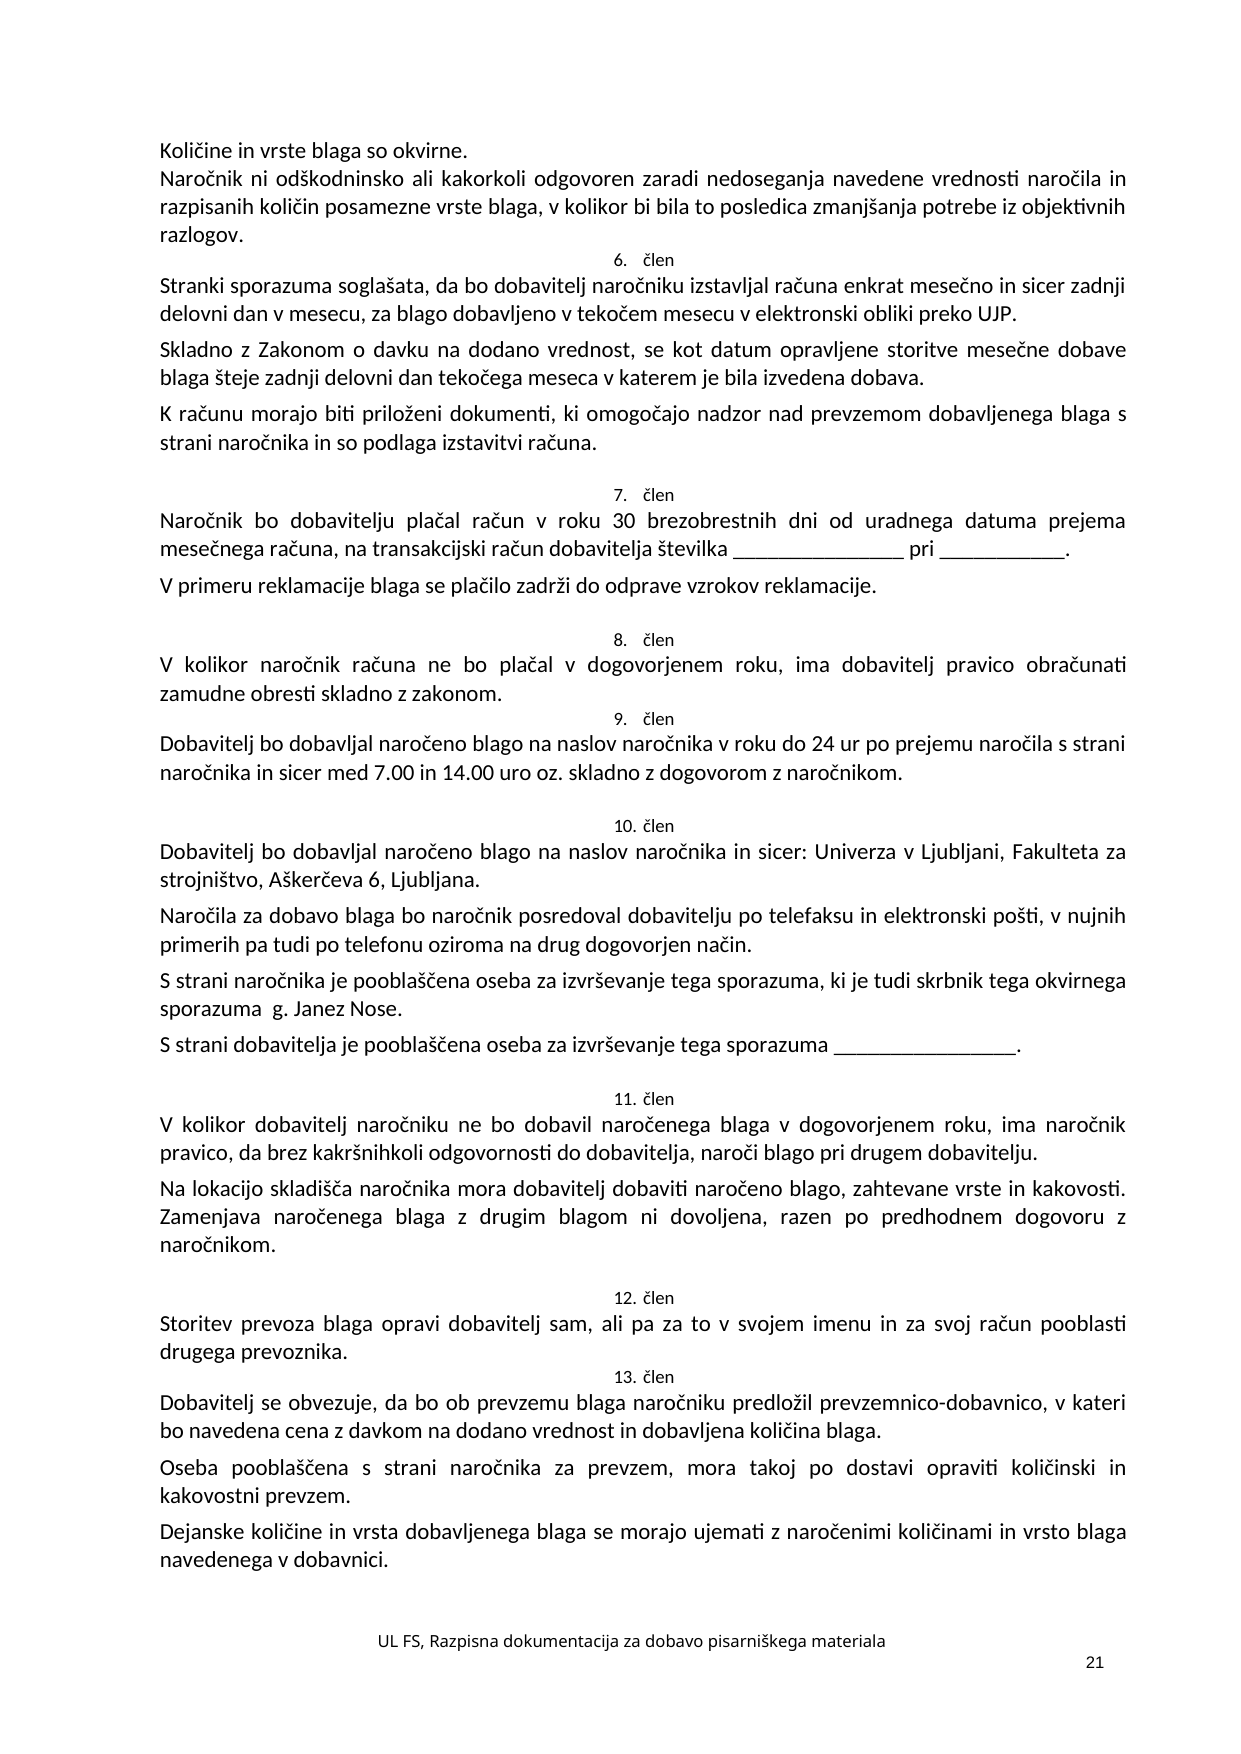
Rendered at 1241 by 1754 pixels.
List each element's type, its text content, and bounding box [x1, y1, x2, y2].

text Storitev prevoza blaga opravi dobavitelj sam, ali pa za to v svojem imenu in za svoj račun pooblasti drugega prevoznika. [159, 1309, 1128, 1366]
list člen [159, 484, 1128, 507]
text Dobavitelj bo dobavljal naročeno blago na naslov naročnika v roku do 24 ur po prejemu naročila s strani naročnika in sicer med 7.00 in 14.00 uro oz. skladno z dogovorom z naročnikom. [159, 729, 1128, 786]
text V primeru reklamacije blaga se plačilo zadrži do odprave vzrokov reklamacije. [159, 571, 1128, 599]
list člen [159, 707, 1128, 729]
text Na lokacijo skladišča naročnika mora dobavitelj dobaviti naročeno blago, zahtevane vrste in kakovosti. Zamenjava naročenega blaga z drugim blagom ni dovoljena, razen po predhodnem dogovoru z naročnikom. [159, 1174, 1128, 1258]
list člen [159, 1366, 1128, 1388]
text Naročnik bo dobavitelju plačal račun v roku 30 brezobrestnih dni od uradnega datuma prejema mesečnega računa, na transakcijski račun dobavitelja številka _______________ pri ___________. [159, 507, 1128, 563]
text Stranki sporazuma soglašata, da bo dobavitelj naročniku izstavljal računa enkrat mesečno in sicer zadnji delovni dan v mesecu, za blago dobavljeno v tekočem mesecu v elektronski obliki preko UJP. [159, 271, 1128, 327]
list člen [159, 814, 1128, 837]
text Naročila za dobavo blaga bo naročnik posredoval dobavitelju po telefaksu in elektronski pošti, v nujnih primerih pa tudi po telefonu oziroma na drug dogovorjen način. [159, 902, 1128, 958]
text Oseba pooblaščena s strani naročnika za prevzem, mora takoj po dostavi opraviti količinski in kakovostni prevzem. [159, 1453, 1128, 1509]
list člen [159, 1287, 1128, 1309]
text V kolikor dobavitelj naročniku ne bo dobavil naročenega blaga v dogovorjenem roku, ima naročnik pravico, da brez kakršnihkoli odgovornosti do dobavitelja, naroči blago pri drugem dobavitelju. [159, 1110, 1128, 1166]
text Skladno z Zakonom o davku na dodano vrednost, se kot datum opravljene storitve mesečne dobave blaga šteje zadnji delovni dan tekočega meseca v katerem je bila izvedena dobava. [159, 335, 1128, 391]
text K računu morajo biti priloženi dokumenti, ki omogočajo nadzor nad prevzemom dobavljenega blaga s strani naročnika in so podlaga izstavitvi računa. [159, 399, 1128, 456]
list člen [159, 248, 1128, 271]
list člen [159, 628, 1128, 651]
text Dejanske količine in vrsta dobavljenega blaga se morajo ujemati z naročenimi količinami in vrsto blaga navedenega v dobavnici. [159, 1517, 1128, 1573]
text Dobavitelj se obvezuje, da bo ob prevzemu blaga naročniku predložil prevzemnico-dobavnico, v kateri bo navedena cena z davkom na dodano vrednost in dobavljena količina blaga. [159, 1388, 1128, 1444]
text Količine in vrste blaga so okvirne. [159, 136, 1128, 164]
text V kolikor naročnik računa ne bo plačal v dogovorjenem roku, ima dobavitelj pravico obračunati zamudne obresti skladno z zakonom. [159, 651, 1128, 707]
list člen [159, 1087, 1128, 1110]
text Dobavitelj bo dobavljal naročeno blago na naslov naročnika in sicer: Univerza v Ljubljani, Fakulteta za strojništvo, Aškerčeva 6, Ljubljana. [159, 837, 1128, 893]
text Naročnik ni odškodninsko ali kakorkoli odgovoren zaradi nedoseganja navedene vrednosti naročila in razpisanih količin posamezne vrste blaga, v kolikor bi bila to posledica zmanjšanja potrebe iz objektivnih razlogov. [159, 164, 1128, 248]
text S strani dobavitelja je pooblaščena oseba za izvrševanje tega sporazuma ________________. [159, 1030, 1128, 1058]
text S strani naročnika je pooblaščena oseba za izvrševanje tega sporazuma, ki je tudi skrbnik tega okvirnega sporazuma g. Janez Nose. [159, 966, 1128, 1022]
